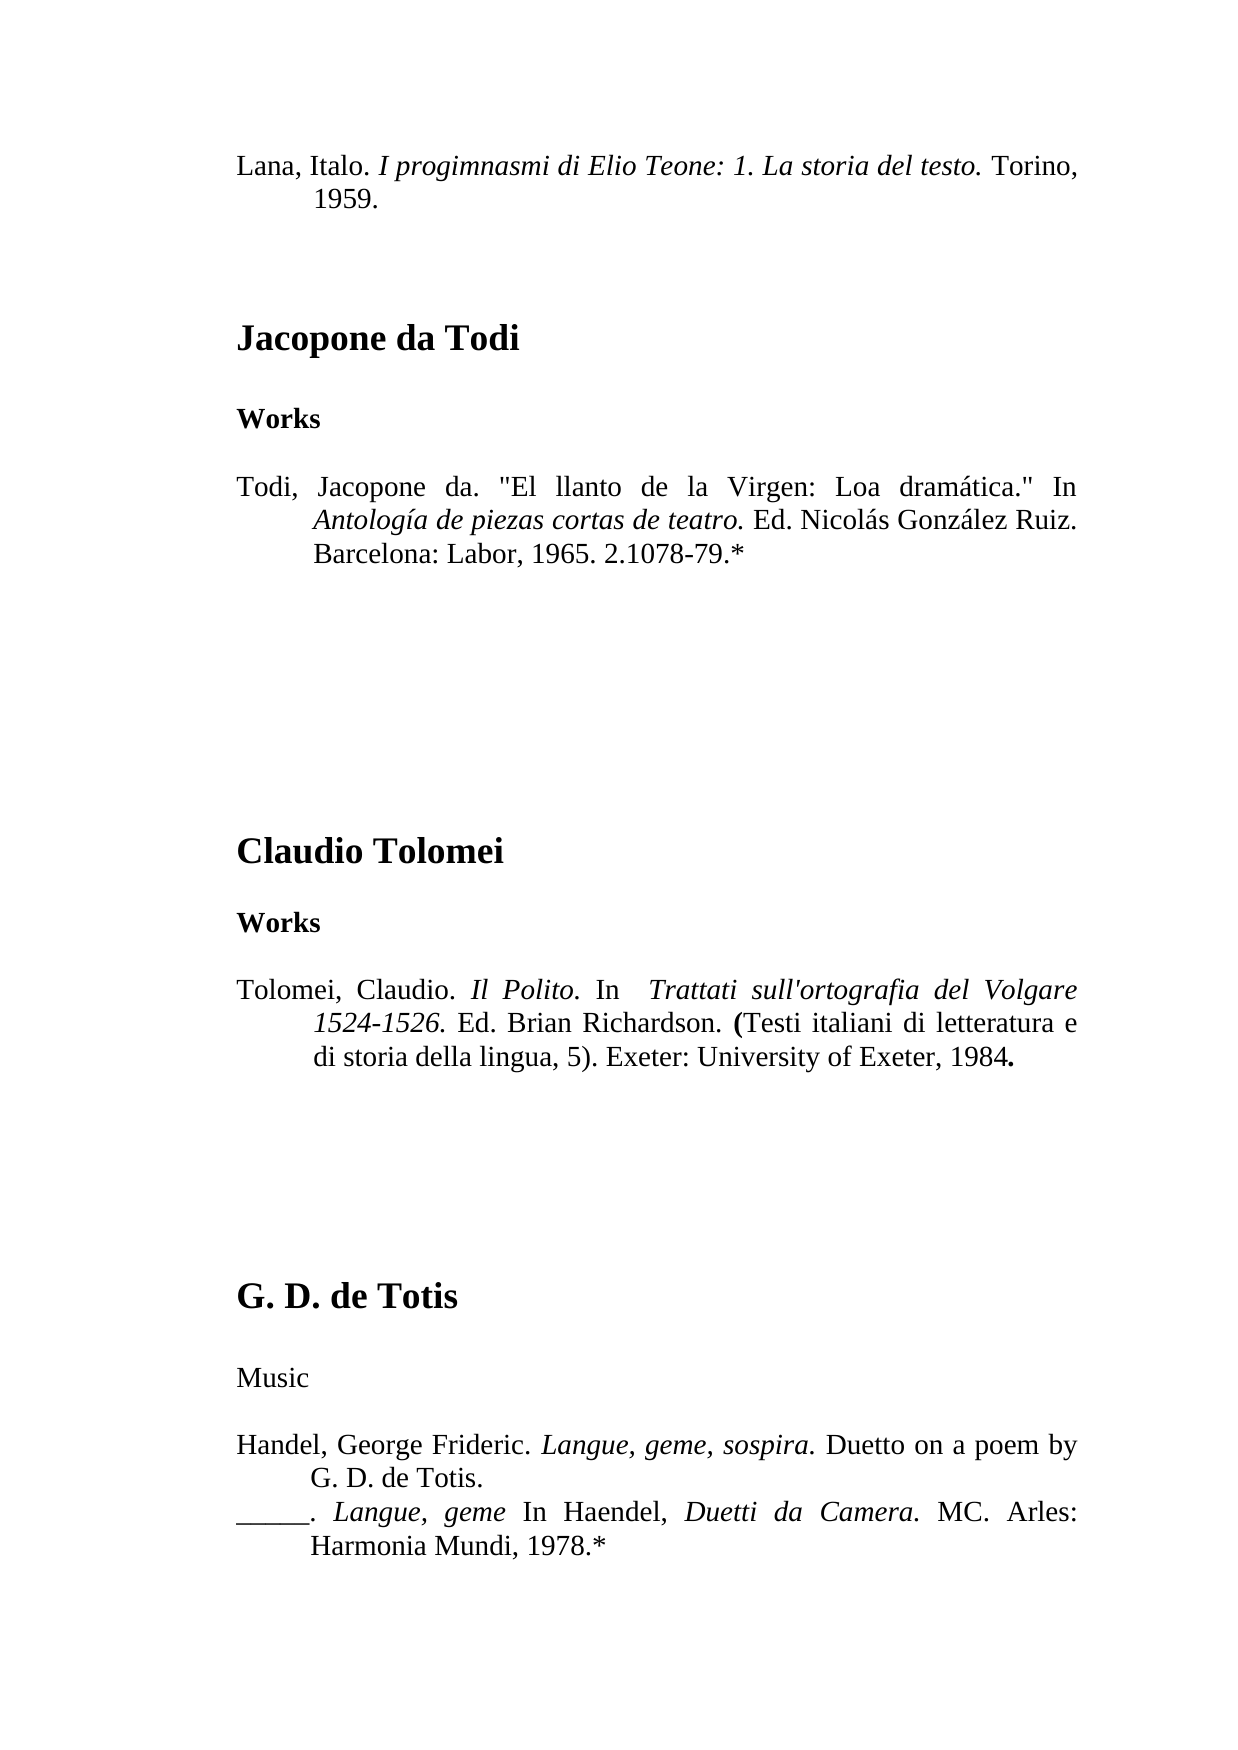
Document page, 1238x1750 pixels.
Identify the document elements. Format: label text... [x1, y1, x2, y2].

text Claudio Tolomei [236, 828, 1078, 871]
text Handel, George Frideric. Langue, geme, sospira. Duetto on a poem by G. D. de Totis. [236, 1427, 1078, 1494]
text Lana, Italo. I progimnasmi di Elio Teone: 1. La storia del testo. Torino, 1959. [236, 148, 1078, 215]
text _____. Langue, geme In Haendel, Duetti da Camera. MC. Arles: Harmonia Mundi, 1978.* [236, 1494, 1078, 1561]
subtitle G. D. de Totis [236, 1274, 1078, 1317]
text Jacopone da Todi [236, 315, 1078, 358]
text Tolomei, Claudio. Il Polito. In Trattati sull'ortografia del Volgare 1524-1526. Ed. Brian Richardson. (Testi italiani di letteratura e di storia della lingua, 5). Exeter: University of Exeter, 1984. [236, 972, 1078, 1072]
text Todi, Jacopone da. "El llanto de la Virgen: Loa dramática." In Antología de piezas cortas de teatro. Ed. Nicolás González Ruiz. Barcelona: Labor, 1965. 2.1078-79.* [236, 469, 1078, 569]
text Works [236, 402, 1078, 435]
text Music [236, 1360, 1078, 1393]
text Works [236, 905, 1078, 938]
